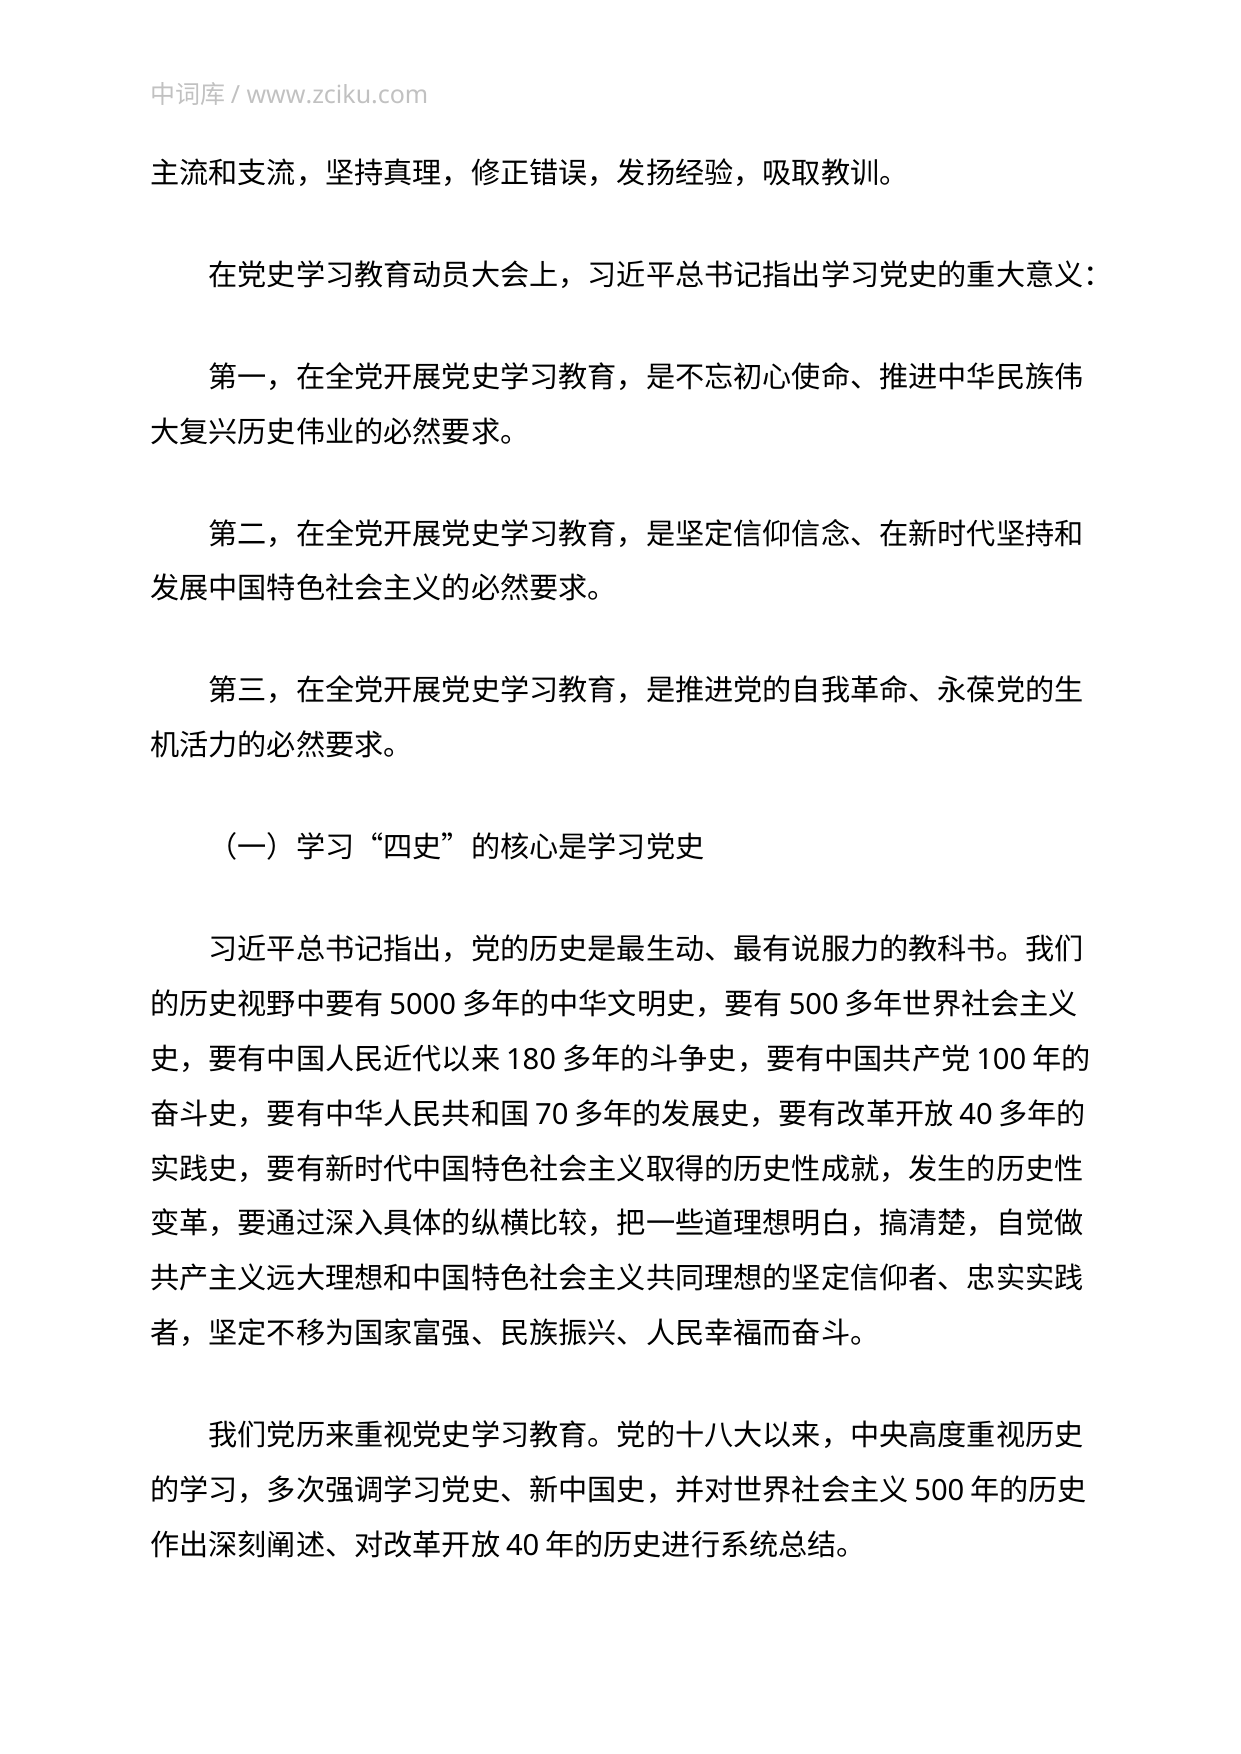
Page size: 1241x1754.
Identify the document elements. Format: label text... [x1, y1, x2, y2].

text 第二，在全党开展党史学习教育，是坚定信仰信念、在新时代坚持和发展中国特色社会主义的必然要求。 [150, 510, 1090, 607]
text （一）学习“四史”的核心是学习党史 [150, 823, 1090, 866]
text 在党史学习教育动员大会上，习近平总书记指出学习党史的重大意义： [150, 252, 1090, 294]
text 第三，在全党开展党史学习教育，是推进党的自我革命、永葆党的生机活力的必然要求。 [150, 667, 1090, 764]
text 我们党历来重视党史学习教育。党的十八大以来，中央高度重视历史的学习，多次强调学习党史、新中国史，并对世界社会主义500年的历史作出深刻阐述、对改革开放40年的历史进行系统总结。 [150, 1412, 1090, 1564]
text 习近平总书记指出，党的历史是最生动、最有说服力的教科书。我们的历史视野中要有5000多年的中华文明史，要有500多年世界社会主义史，要有中国人民近代以来180多年的斗争史，要有中国共产党100年的奋斗史，要有中华人民共和国70多年的发展史，要有改革开放40多年的实践史，要有新时代中国特色社会主义取得的历史性成就，发生的历史性变革，要通过深入具体的纵横比较，把一些道理想明白，搞清楚，自觉做共产主义远大理想和中国特色社会主义共同理想的坚定信仰者、忠实实践者，坚定不移为国家富强、民族振兴、人民幸福而奋斗。 [150, 925, 1090, 1352]
text 第一，在全党开展党史学习教育，是不忘初心使命、推进中华民族伟大复兴历史伟业的必然要求。 [150, 353, 1090, 451]
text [150, 150, 1090, 192]
